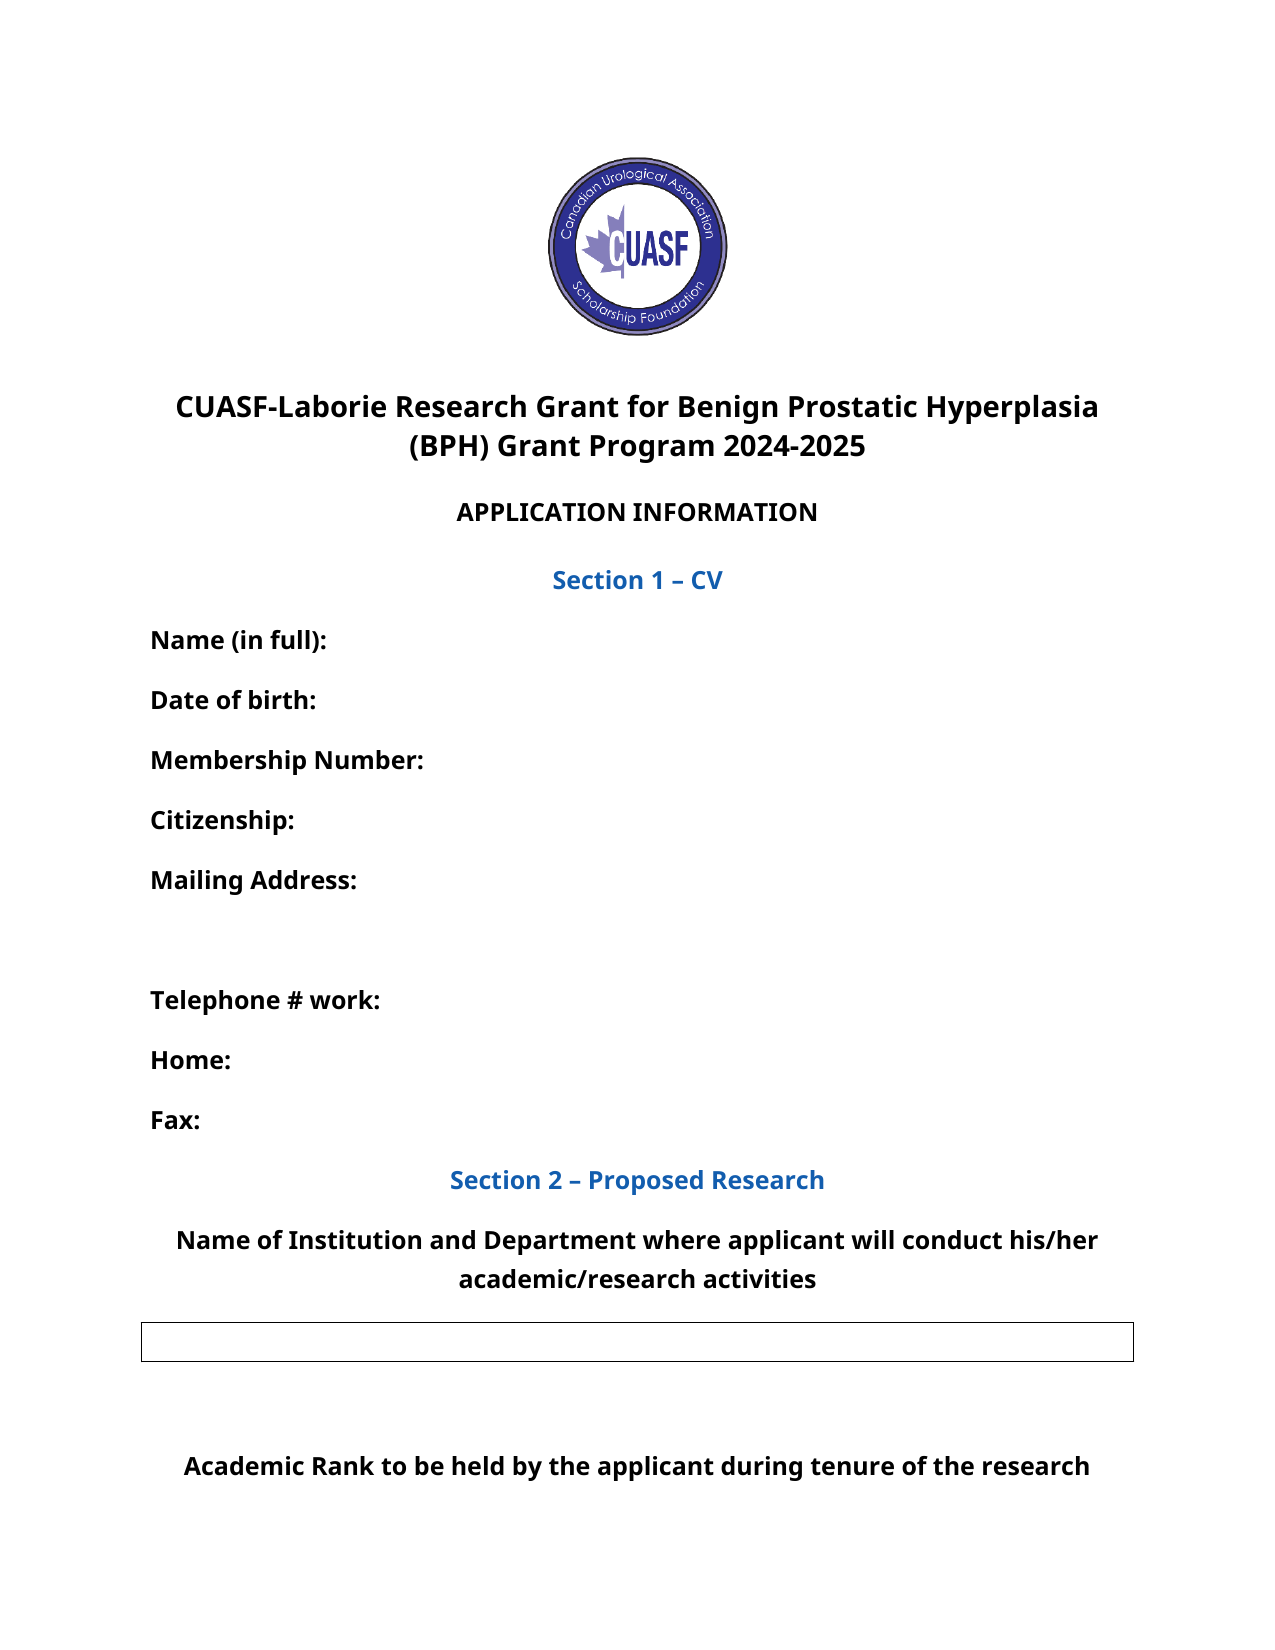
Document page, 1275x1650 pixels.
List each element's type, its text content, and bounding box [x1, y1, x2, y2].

text Date of birth: [150, 683, 1125, 717]
text Mailing Address: [150, 863, 1125, 897]
text Name (in full): [150, 623, 1125, 657]
text Name of Institution and Department where applicant will conduct his/her academic/research activities [150, 1223, 1125, 1296]
text CUASF-Laborie Research Grant for Benign Prostatic Hyperplasia (BPH) Grant Program 2024-2025 [150, 386, 1125, 465]
text Academic Rank to be held by the applicant during tenure of the research [150, 1448, 1125, 1482]
text Citizenship: [150, 803, 1125, 837]
text Telephone # work: [150, 983, 1125, 1017]
text APPLICATION INFORMATION [150, 494, 1125, 529]
text Home: [150, 1043, 1125, 1077]
text Fax: [150, 1103, 1125, 1137]
text Section 2 – Proposed Research [150, 1163, 1125, 1197]
picture [536, 150, 739, 353]
text Membership Number: [150, 743, 1125, 777]
text Section 1 – CV [150, 563, 1125, 597]
